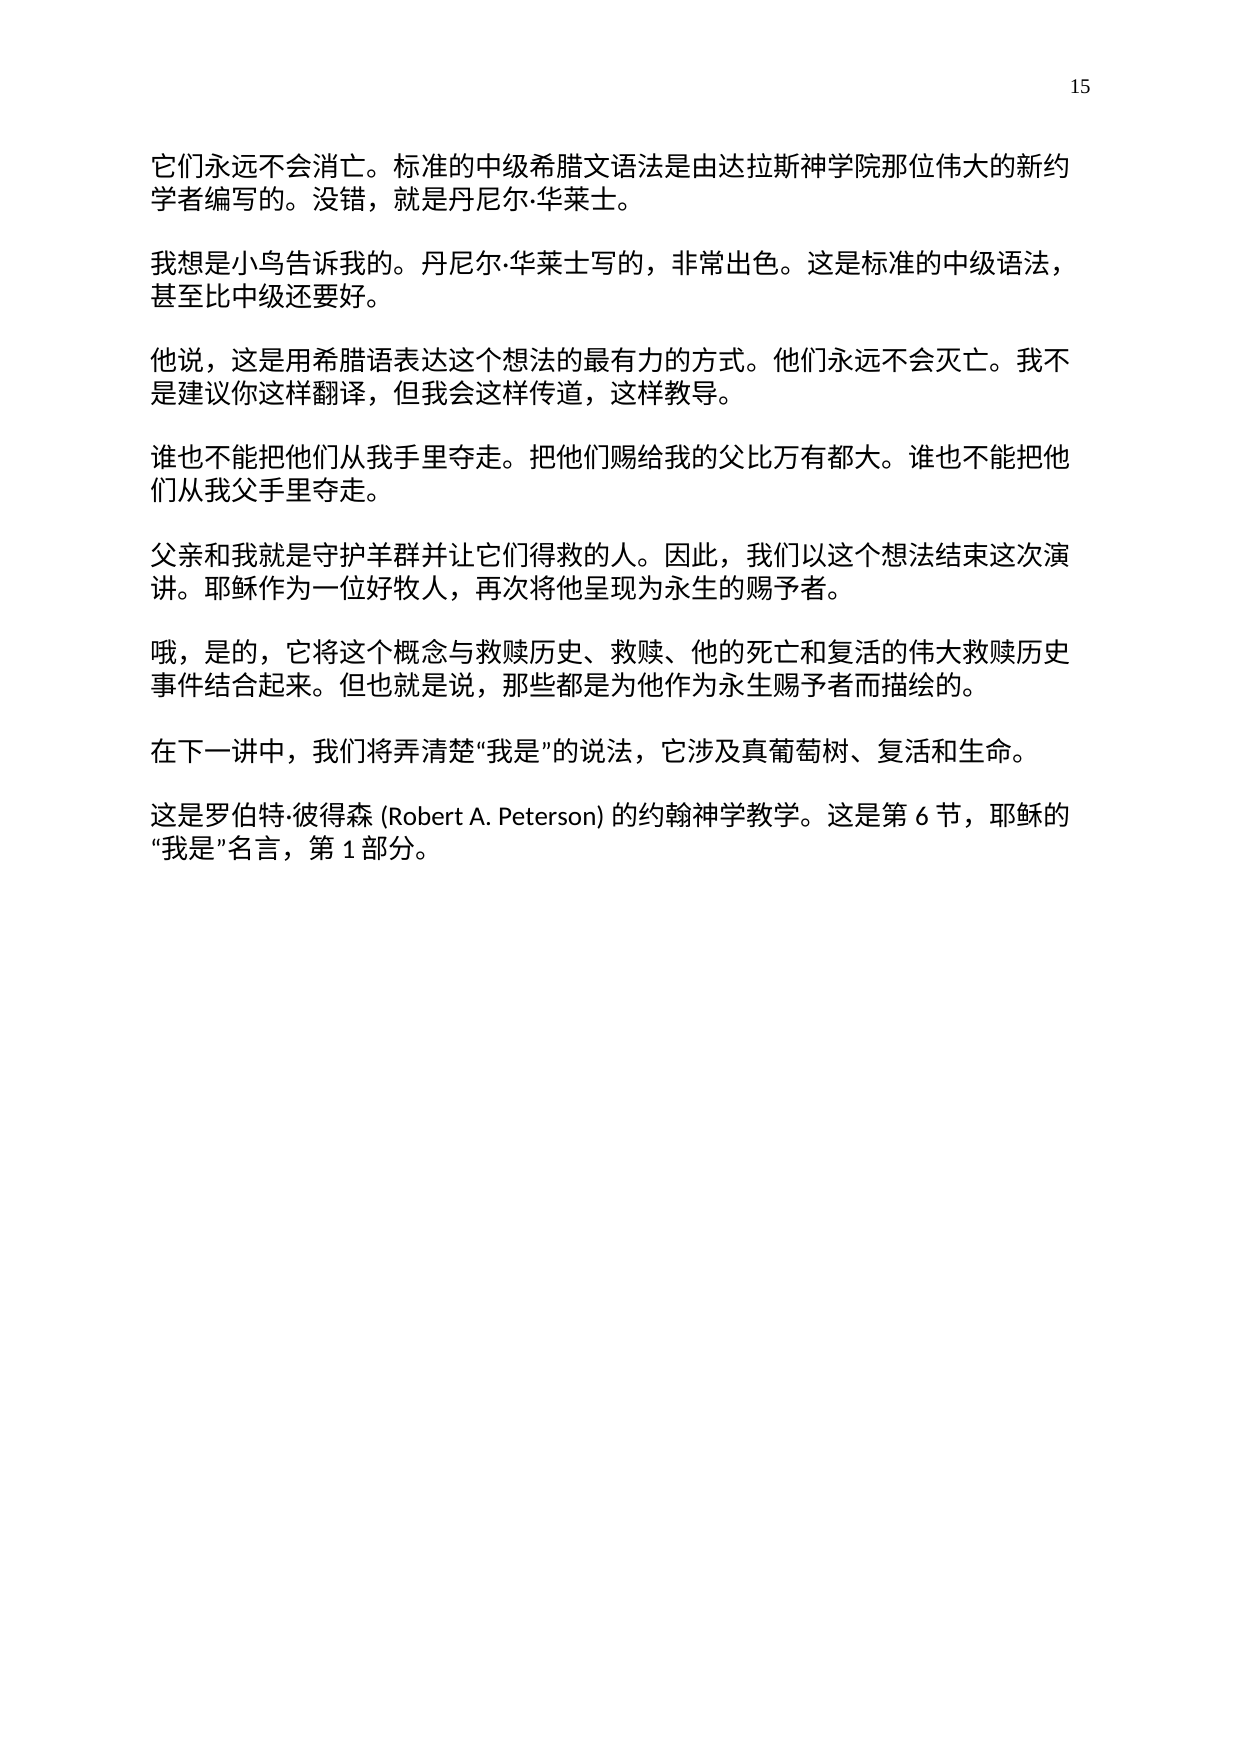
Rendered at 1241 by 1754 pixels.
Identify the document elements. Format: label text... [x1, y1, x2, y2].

text 我想是小鸟告诉我的。丹尼尔·华莱士写的，非常出色。这是标准的中级语法，甚至比中级还要好。 [150, 247, 1090, 313]
text 这是罗伯特·彼得森 (Robert A. Peterson) 的约翰神学教学。这是第 6 节，耶稣的“我是”名言，第 1 部分。 [150, 799, 1090, 889]
text 他说，这是用希腊语表达这个想法的最有力的方式。他们永远不会灭亡。我不是建议你这样翻译，但我会这样传道，这样教导。 [150, 344, 1090, 410]
text 哦，是的，它将这个概念与救赎历史、救赎、他的死亡和复活的伟大救赎历史事件结合起来。但也就是说，那些都是为他作为永生赐予者而描绘的。 在下一讲中，我们将弄清楚“我是”的说法，它涉及真葡萄树、复活和生命。 [150, 636, 1090, 768]
text 它们永远不会消亡。标准的中级希腊文语法是由达拉斯神学院那位伟大的新约学者编写的。没错，就是丹尼尔·华莱士。 [150, 150, 1090, 216]
text 父亲和我就是守护羊群并让它们得救的人。因此，我们以这个想法结束这次演讲。耶稣作为一位好牧人，再次将他呈现为永生的赐予者。 [150, 539, 1090, 605]
text 谁也不能把他们从我手里夺走。把他们赐给我的父比万有都大。谁也不能把他们从我父手里夺走。 [150, 442, 1090, 508]
